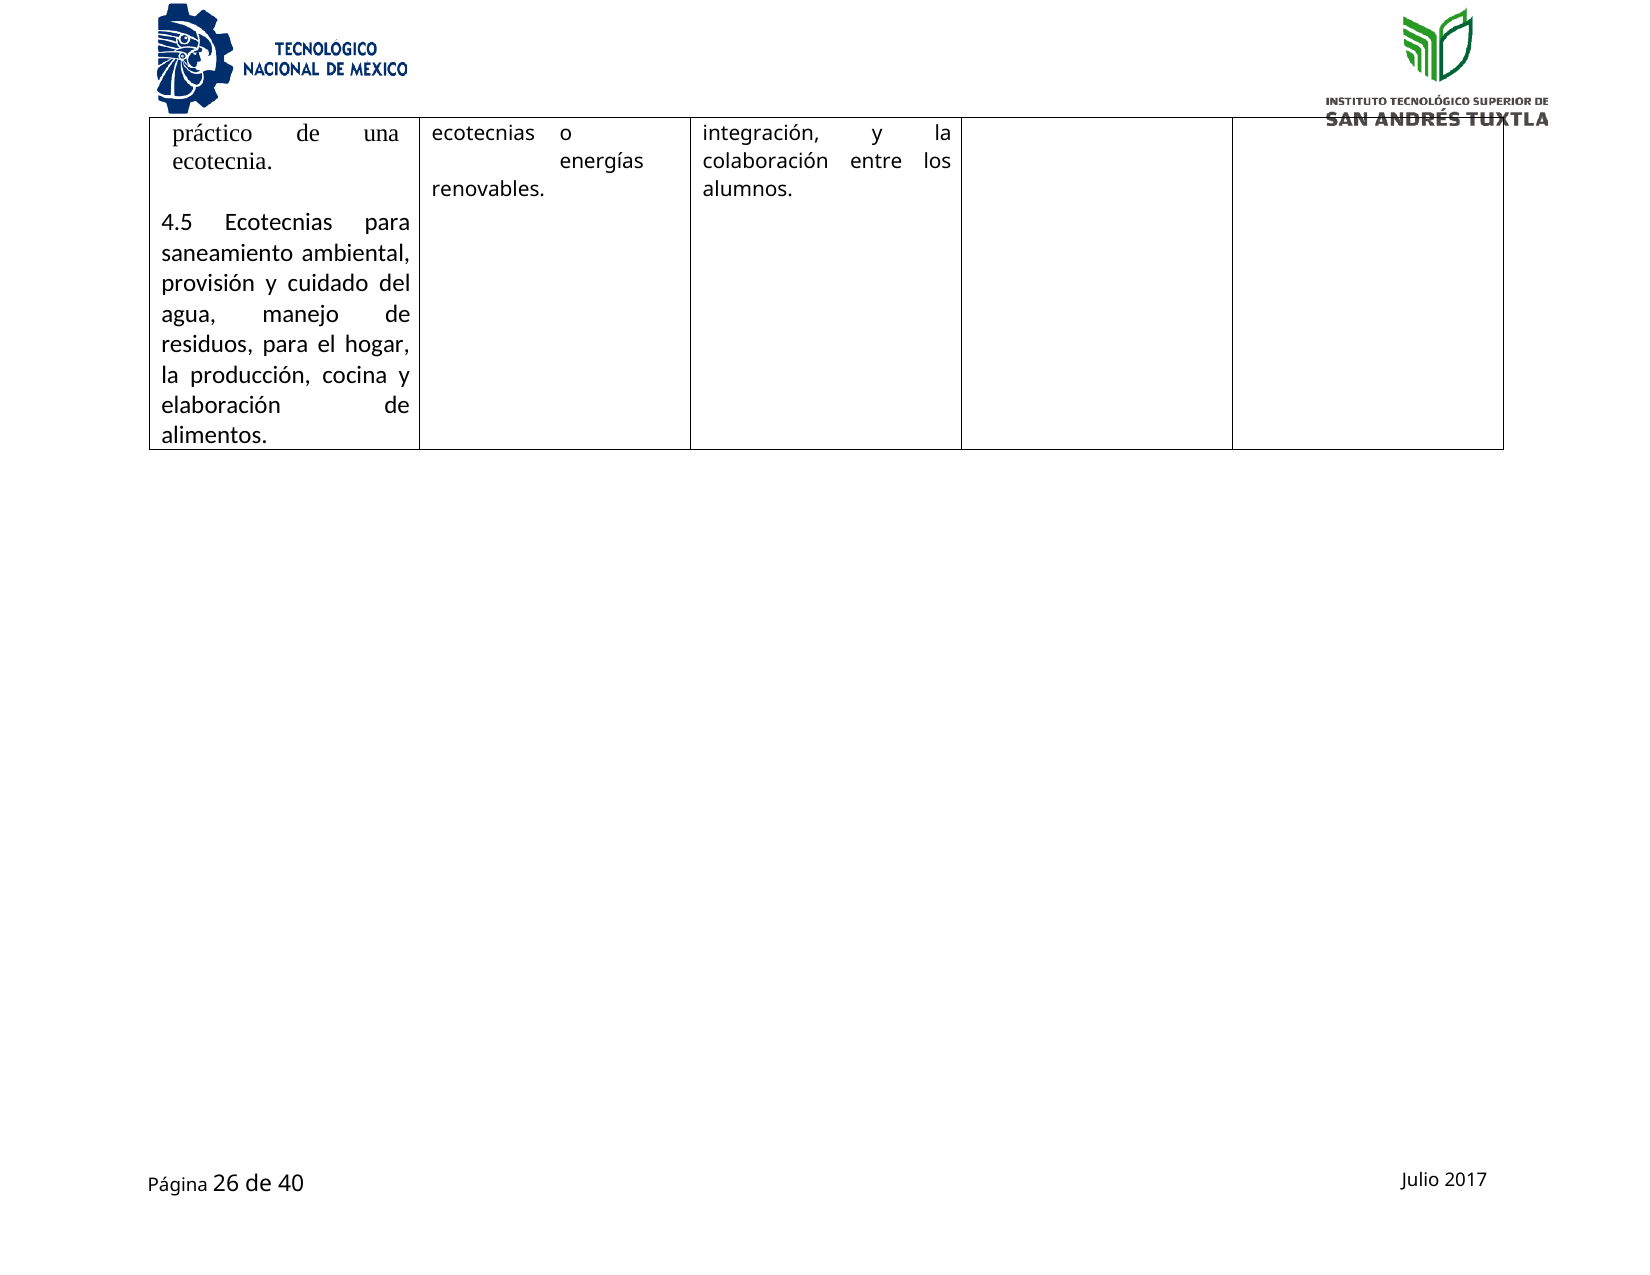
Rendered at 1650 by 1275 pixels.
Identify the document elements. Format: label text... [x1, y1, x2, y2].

picture [156, 3, 408, 114]
table_header integración, y la colaboración entre los alumnos. [691, 118, 961, 449]
table_header práctico de una ecotecnia. 4.5 Ecotecnias para saneamiento ambiental, provisión y cuidado del agua, manejo de residuos, para el hogar, la producción, cocina y elaboración de alimentos. [150, 118, 419, 449]
table_header ecotecnias o energías renovables. [420, 118, 690, 449]
table_header [962, 118, 1232, 449]
table_header [1233, 118, 1503, 449]
picture [1326, 7, 1549, 126]
